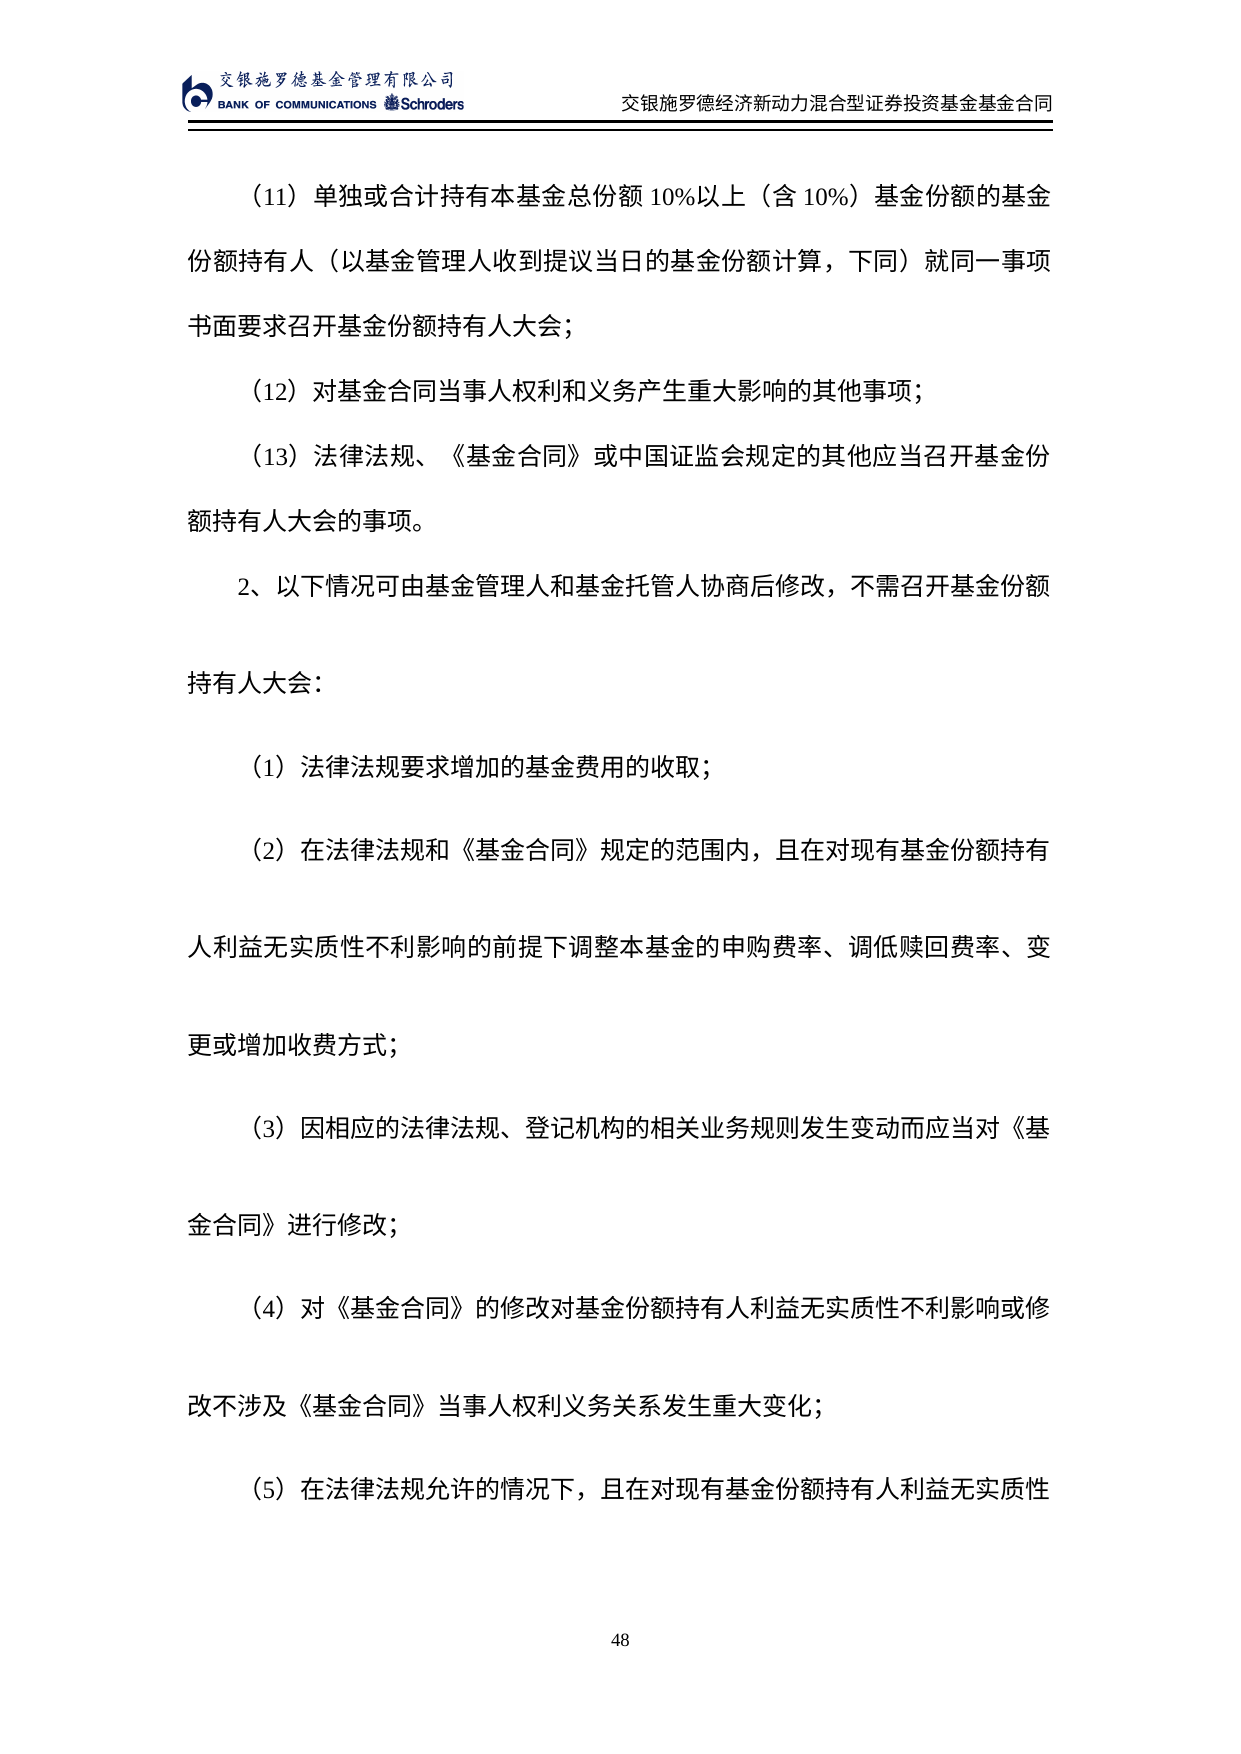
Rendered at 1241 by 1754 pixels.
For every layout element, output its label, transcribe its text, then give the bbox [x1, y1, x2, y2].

text 2、以下情况可由基金管理人和基金托管人协商后修改，不需召开基金份额持有人大会： [187, 552, 1053, 714]
text （2）在法律法规和《基金合同》规定的范围内，且在对现有基金份额持有人利益无实质性不利影响的前提下调整本基金的申购费率、调低赎回费率、变更或增加收费方式； [187, 816, 1053, 1076]
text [187, 1455, 1053, 1520]
text （13）法律法规、《基金合同》或中国证监会规定的其他应当召开基金份额持有人大会的事项。 [187, 422, 1053, 552]
picture [182, 71, 464, 112]
text （1）法律法规要求增加的基金费用的收取； [187, 733, 1053, 798]
text （11）单独或合计持有本基金总份额10%以上（含10%）基金份额的基金份额持有人（以基金管理人收到提议当日的基金份额计算，下同）就同一事项书面要求召开基金份额持有人大会； [187, 162, 1053, 357]
text （3）因相应的法律法规、登记机构的相关业务规则发生变动而应当对《基金合同》进行修改； [187, 1094, 1053, 1256]
text （4）对《基金合同》的修改对基金份额持有人利益无实质性不利影响或修改不涉及《基金合同》当事人权利义务关系发生重大变化； [187, 1274, 1053, 1437]
text （12）对基金合同当事人权利和义务产生重大影响的其他事项； [187, 357, 1053, 422]
